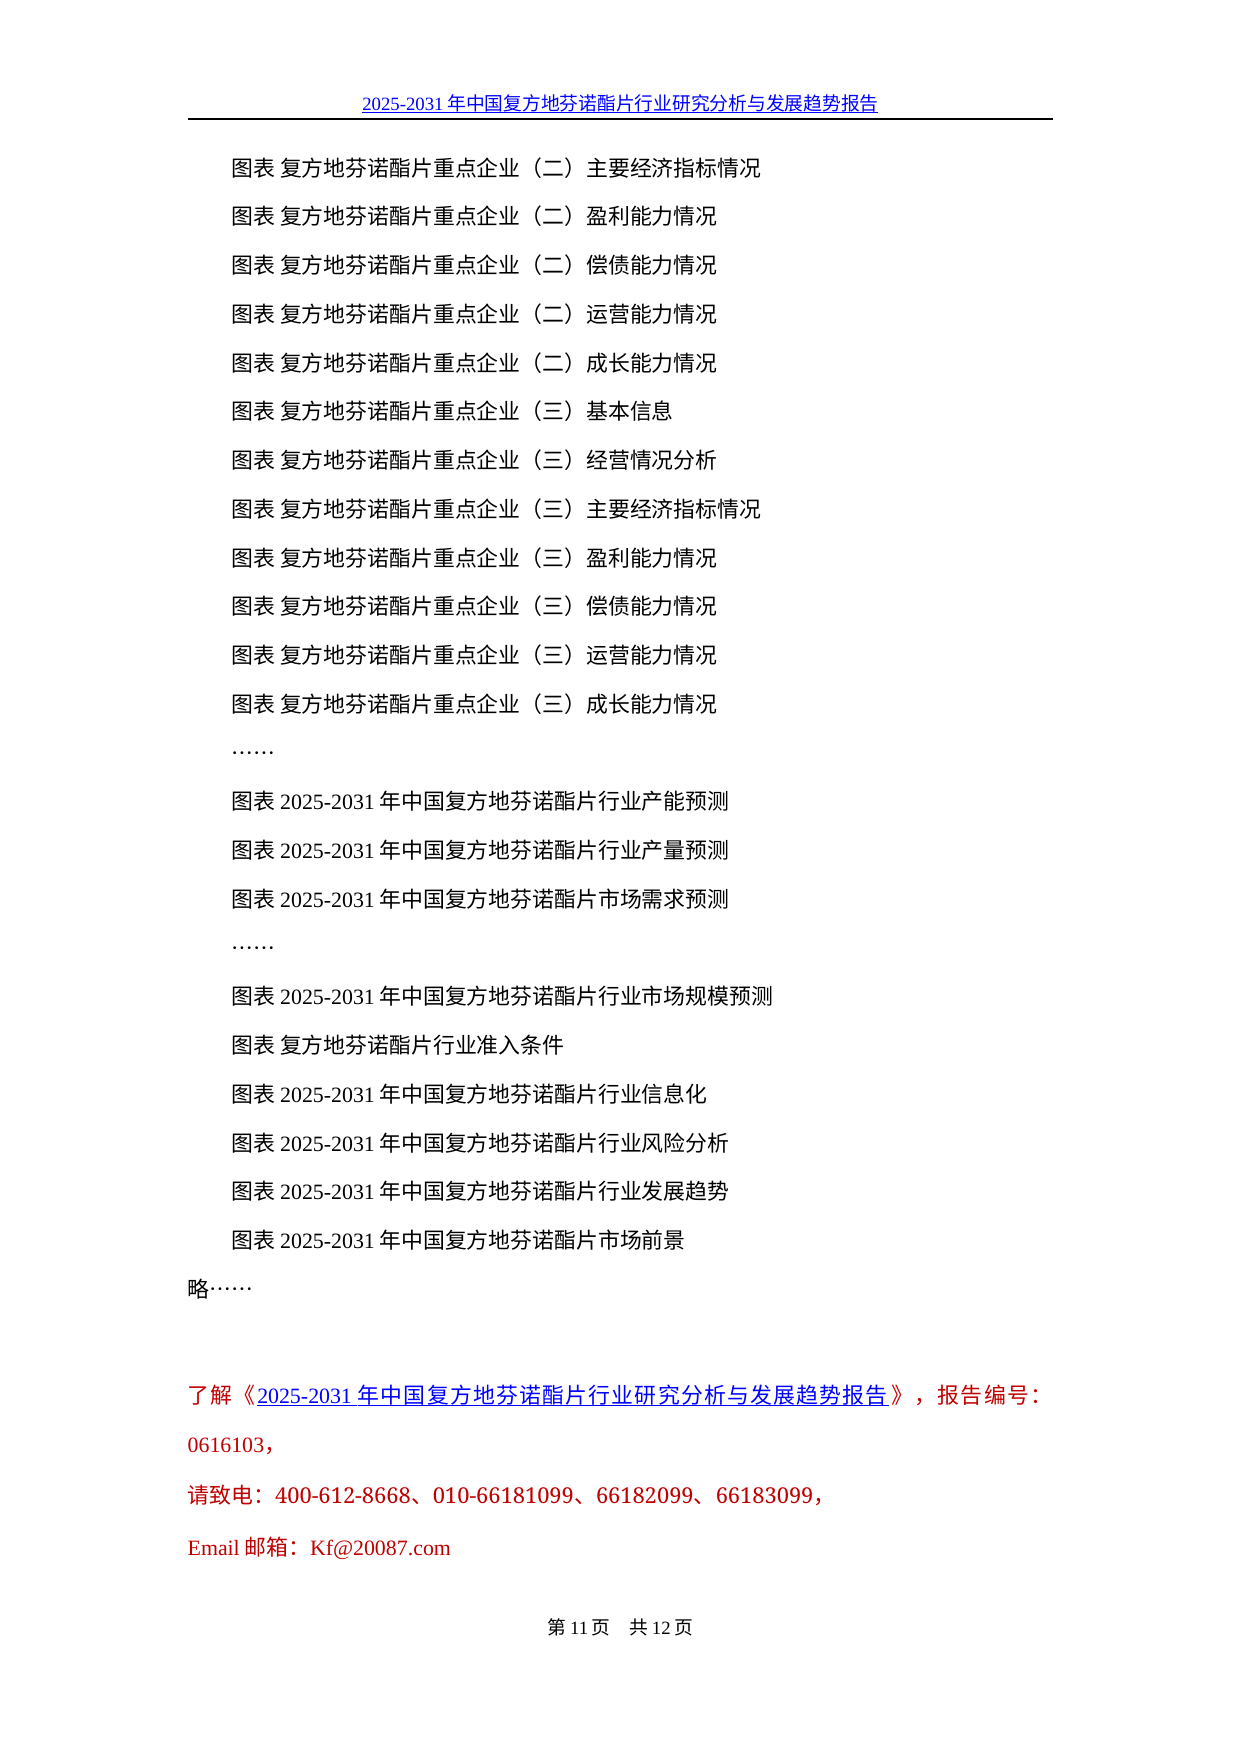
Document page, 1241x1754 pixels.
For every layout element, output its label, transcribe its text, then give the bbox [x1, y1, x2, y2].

text 请致电：400-612-8668、010-66181099、66182099、66183099， [187, 1478, 1053, 1511]
text 了解《2025-2031年中国复方地芬诺酯片行业研究分析与发展趋势报告》，报告编号：0616103， [187, 1378, 1053, 1459]
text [187, 150, 1053, 1304]
text Email邮箱：Kf@20087.com [187, 1530, 1053, 1562]
